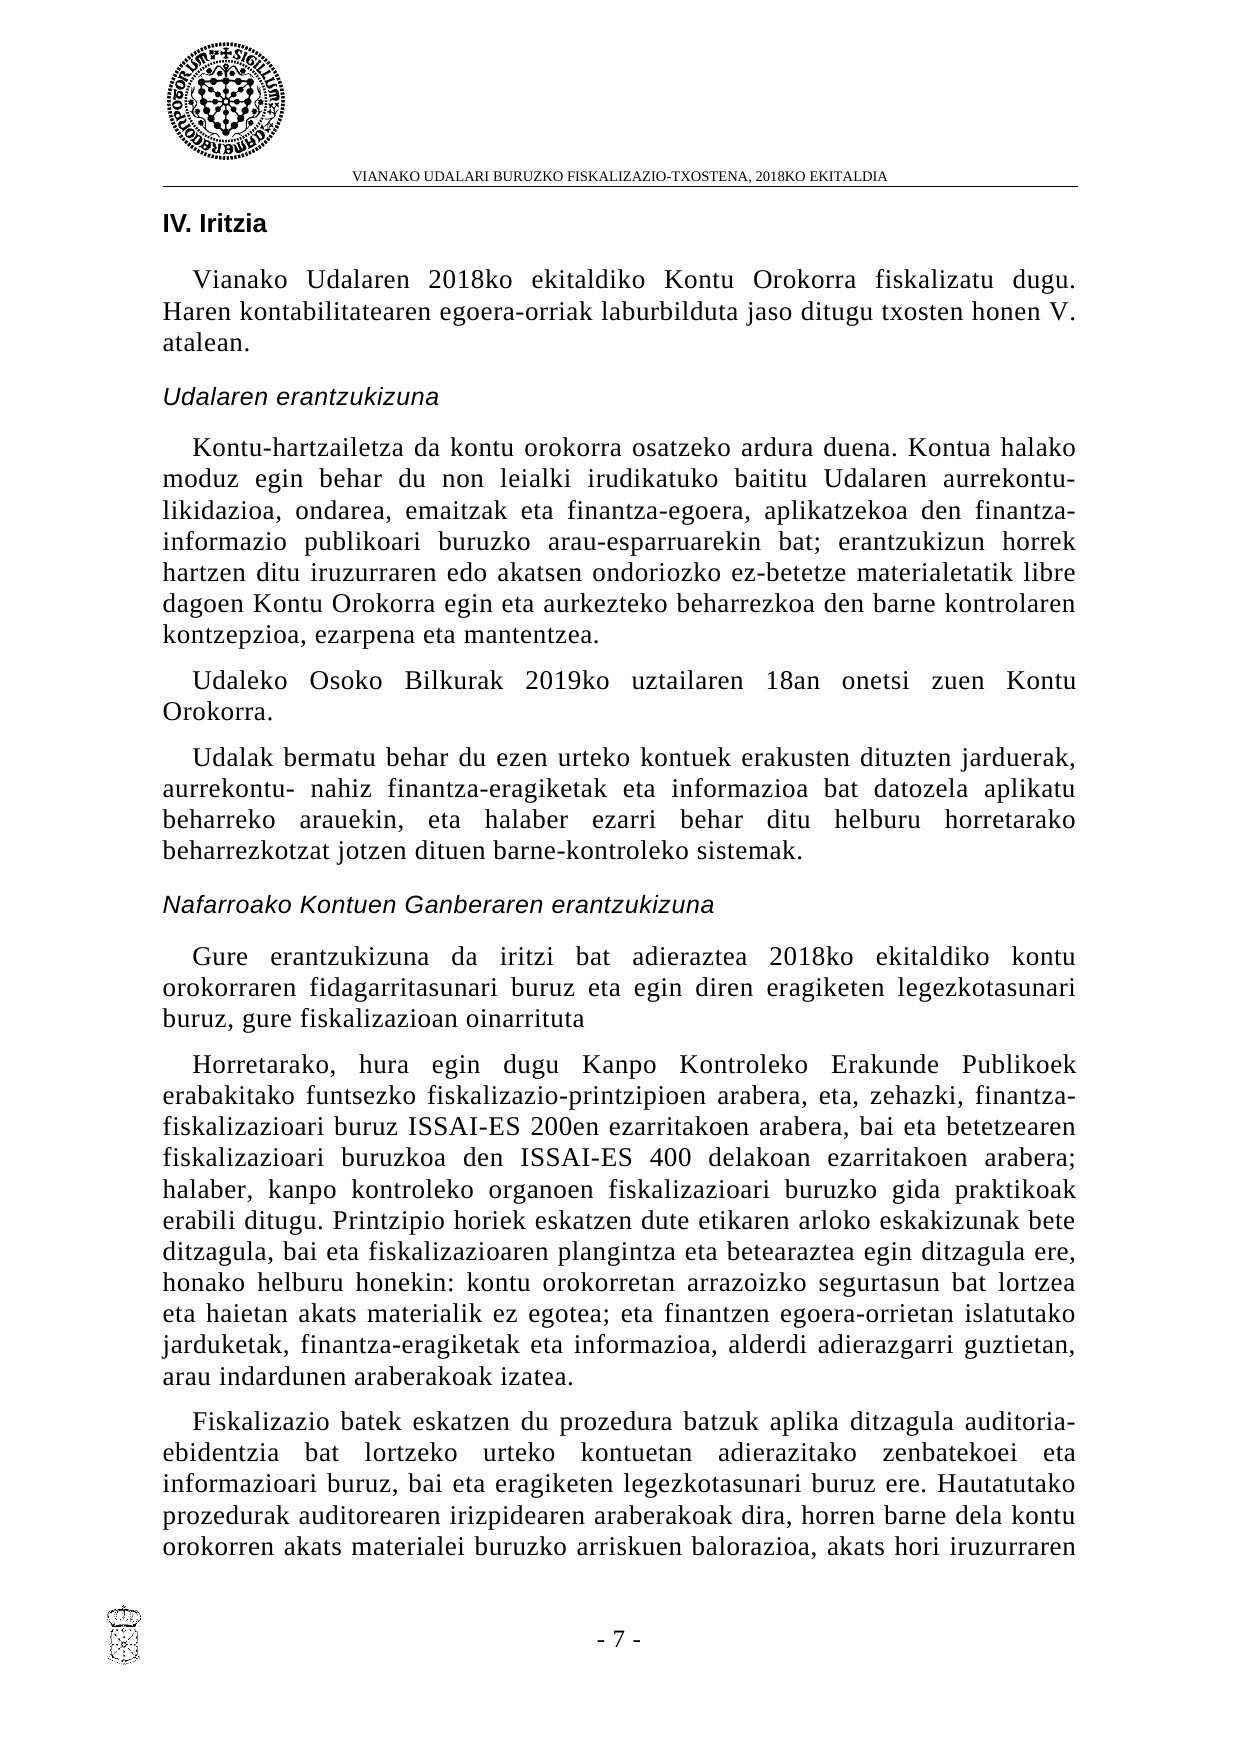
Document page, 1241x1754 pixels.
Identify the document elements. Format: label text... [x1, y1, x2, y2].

picture [162, 38, 289, 164]
text Nafarroako Kontuen Ganberaren erantzukizuna [162, 891, 1078, 919]
text IV. Iritzia [162, 208, 1078, 238]
text Horretarako, hura egin dugu Kanpo Kontroleko Erakunde Publikoek erabakitako funtsezko fiskalizazio-printzipioen arabera, eta, zehazki, finantza-fiskalizazioari buruz ISSAI-ES 200en ezarritakoen arabera, bai eta betetzearen fiskalizazioari buruzkoa den ISSAI-ES 400 delakoan ezarritakoen arabera; halaber, kanpo kontroleko organoen fiskalizazioari buruzko gida praktikoak erabili ditugu. Printzipio horiek eskatzen dute etikaren arloko eskakizunak bete ditzagula, bai eta fiskalizazioaren plangintza eta betearaztea egin ditzagula ere, honako helburu honekin: kontu orokorretan arrazoizko segurtasun bat lortzea eta haietan akats materialik ez egotea; eta finantzen egoera-orrietan islatutako jarduketak, finantza-eragiketak eta informazioa, alderdi adierazgarri guztietan, arau indardunen araberakoak izatea. [162, 1048, 1078, 1391]
text Udalaren erantzukizuna [162, 382, 1078, 411]
picture [105, 1604, 142, 1666]
text Udalak bermatu behar du ezen urteko kontuek erakusten dituzten jarduerak, aurrekontu- nahiz finantza-eragiketak eta informazioa bat datozela aplikatu beharreko arauekin, eta halaber ezarri behar ditu helburu horretarako beharrezkotzat jotzen dituen barne-kontroleko sistemak. [162, 741, 1078, 866]
text Gure erantzukizuna da iritzi bat adieraztea 2018ko ekitaldiko kontu orokorraren fidagarritasunari buruz eta egin diren eragiketen legezkotasunari buruz, gure fiskalizazioan oinarrituta [162, 940, 1078, 1033]
text Vianako Udalaren 2018ko ekitaldiko Kontu Orokorra fiskalizatu dugu. Haren kontabilitatearen egoera-orriak laburbilduta jaso ditugu txosten honen V. atalean. [162, 263, 1078, 357]
text Udaleko Osoko Bilkurak 2019ko uztailaren 18an onetsi zuen Kontu Orokorra. [162, 664, 1078, 726]
text Kontu-hartzailetza da kontu orokorra osatzeko ardura duena. Kontua halako moduz egin behar du non leialki irudikatuko baititu Udalaren aurrekontu-likidazioa, ondarea, emaitzak eta finantza-egoera, aplikatzekoa den finantza-informazio publikoari buruzko arau-esparruarekin bat; erantzukizun horrek hartzen ditu iruzurraren edo akatsen ondoriozko ez-betetze materialetatik libre dagoen Kontu Orokorra egin eta aurkezteko beharrezkoa den barne kontrolaren kontzepzioa, ezarpena eta mantentzea. [162, 431, 1078, 649]
